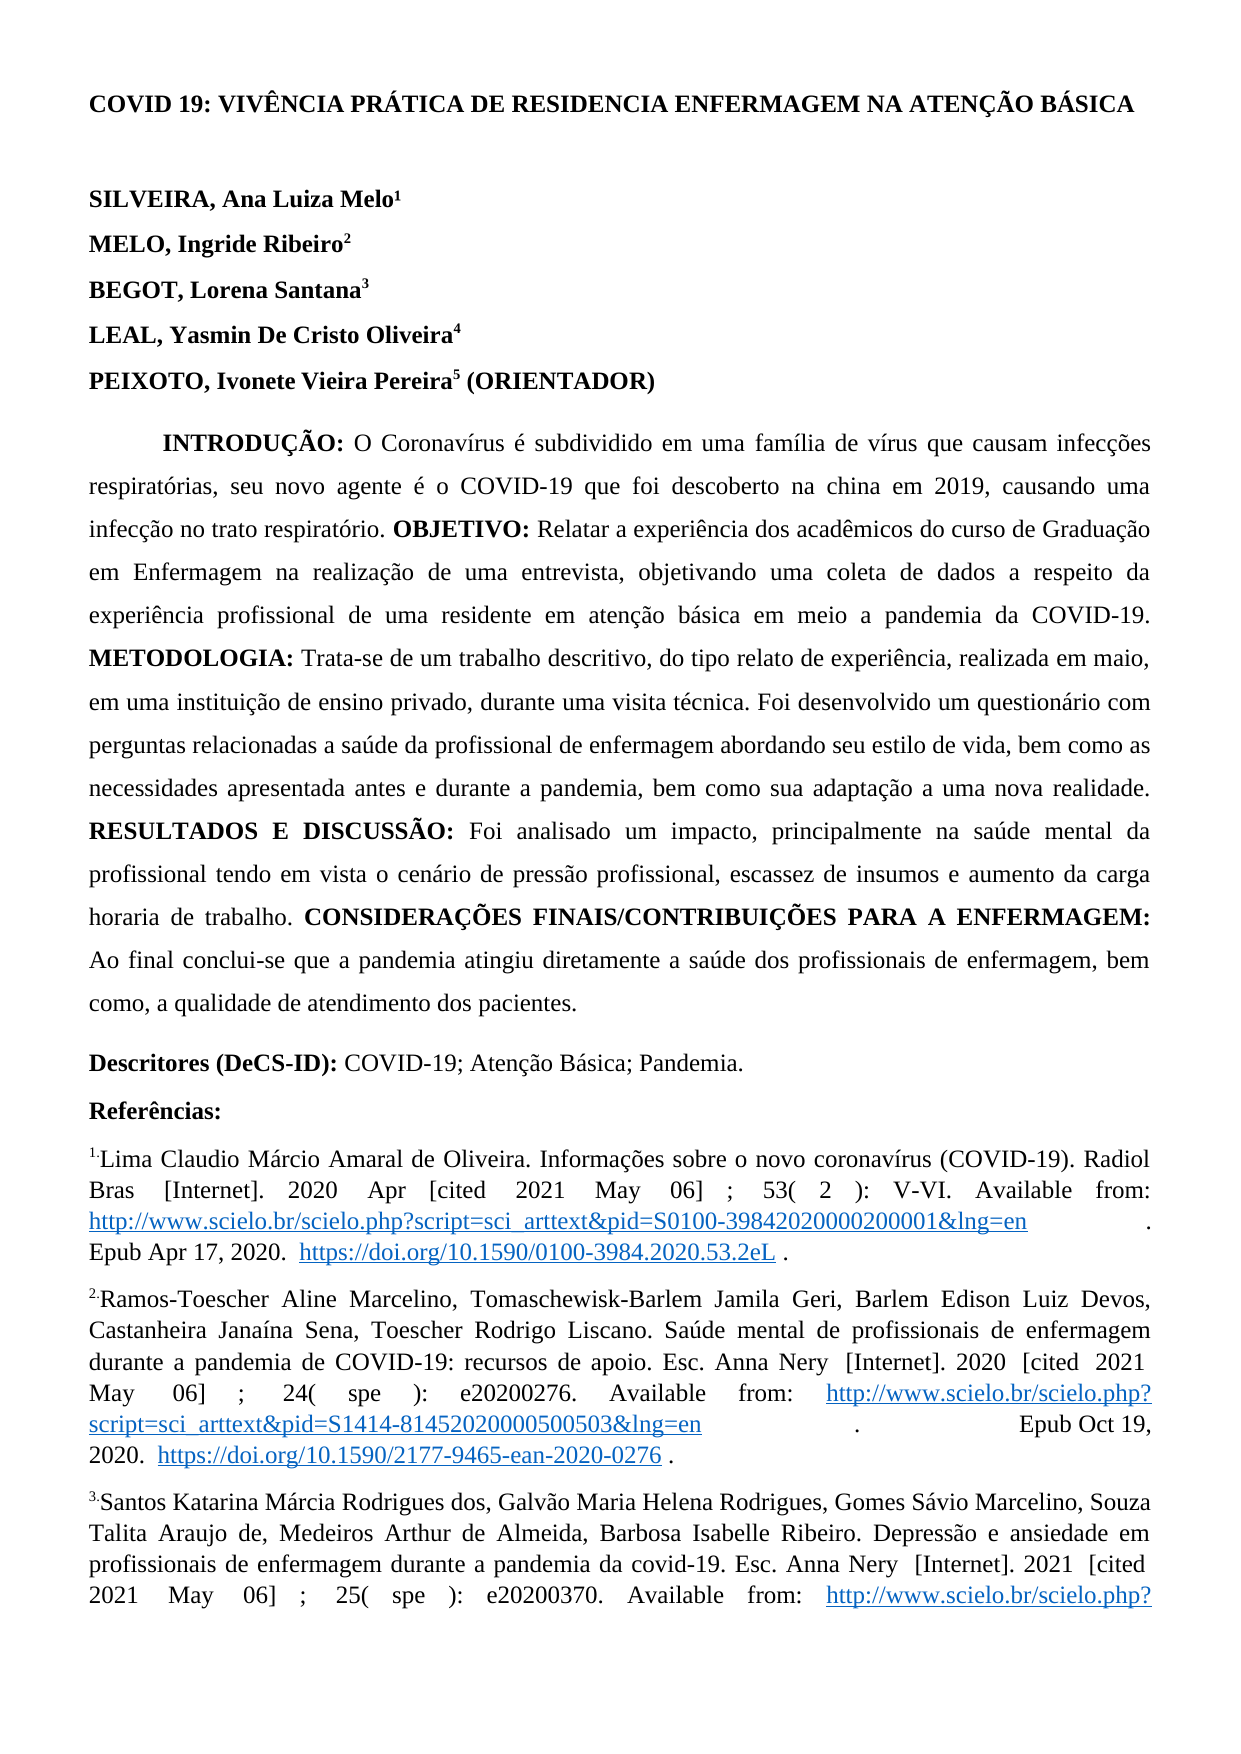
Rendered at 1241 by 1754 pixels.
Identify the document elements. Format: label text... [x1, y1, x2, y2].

text Descritores (DeCS-ID): COVID-19; Atenção Básica; Pandemia. [89, 1048, 1152, 1077]
text BEGOT, Lorena Santana3 [89, 275, 1152, 304]
text MELO, Ingride Ribeiro2 [89, 229, 1152, 258]
text Referências: [89, 1096, 1152, 1125]
text 2.Ramos-Toescher Aline Marcelino, Tomaschewisk-Barlem Jamila Geri, Barlem Edison Luiz Devos, Castanheira Janaína Sena, Toescher Rodrigo Liscano. Saúde mental de profissionais de enfermagem durante a pandemia de COVID-19: recursos de apoio. Esc. Anna Nery [Internet]. 2020 [cited 2021 May 06] ; 24( spe ): e20200276. Available from: http://www.scielo.br/scielo.php?script=sci_arttext&pid=S1414-81452020000500503&lng=en . Epub Oct 19, 2020. https://doi.org/10.1590/2177-9465-ean-2020-0276 . [89, 1284, 1152, 1468]
text SILVEIRA, Ana Luiza Melo¹ [89, 184, 1152, 213]
text COVID 19: VIVÊNCIA PRÁTICA DE RESIDENCIA ENFERMAGEM NA ATENÇÃO BÁSICA [89, 89, 1152, 117]
text LEAL, Yasmin De Cristo Oliveira4 [89, 320, 1152, 349]
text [89, 1487, 1152, 1609]
text INTRODUÇÃO: O Coronavírus é subdividido em uma família de vírus que causam infecções respiratórias, seu novo agente é o COVID-19 que foi descoberto na china em 2019, causando uma infecção no trato respiratório. OBJETIVO: Relatar a experiência dos acadêmicos do curso de Graduação em Enfermagem na realização de uma entrevista, objetivando uma coleta de dados a respeito da experiência profissional de uma residente em atenção básica em meio a pandemia da COVID-19. METODOLOGIA: Trata-se de um trabalho descritivo, do tipo relato de experiência, realizada em maio, em uma instituição de ensino privado, durante uma visita técnica. Foi desenvolvido um questionário com perguntas relacionadas a saúde da profissional de enfermagem abordando seu estilo de vida, bem como as necessidades apresentada antes e durante a pandemia, bem como sua adaptação a uma nova realidade. RESULTADOS E DISCUSSÃO: Foi analisado um impacto, principalmente na saúde mental da profissional tendo em vista o cenário de pressão profissional, escassez de insumos e aumento da carga horaria de trabalho. CONSIDERAÇÕES FINAIS/CONTRIBUIÇÕES PARA A ENFERMAGEM: Ao final conclui-se que a pandemia atingiu diretamente a saúde dos profissionais de enfermagem, bem como, a qualidade de atendimento dos pacientes. [89, 428, 1152, 1017]
text 1.Lima Claudio Márcio Amaral de Oliveira. Informações sobre o novo coronavírus (COVID-19). Radiol Bras [Internet]. 2020 Apr [cited 2021 May 06] ; 53( 2 ): V-VI. Available from: http://www.scielo.br/scielo.php?script=sci_arttext&pid=S0100-39842020000200001&lng=en . Epub Apr 17, 2020. https://doi.org/10.1590/0100-3984.2020.53.2eL . [89, 1144, 1152, 1266]
text PEIXOTO, Ivonete Vieira Pereira5 (ORIENTADOR) [89, 366, 1152, 394]
